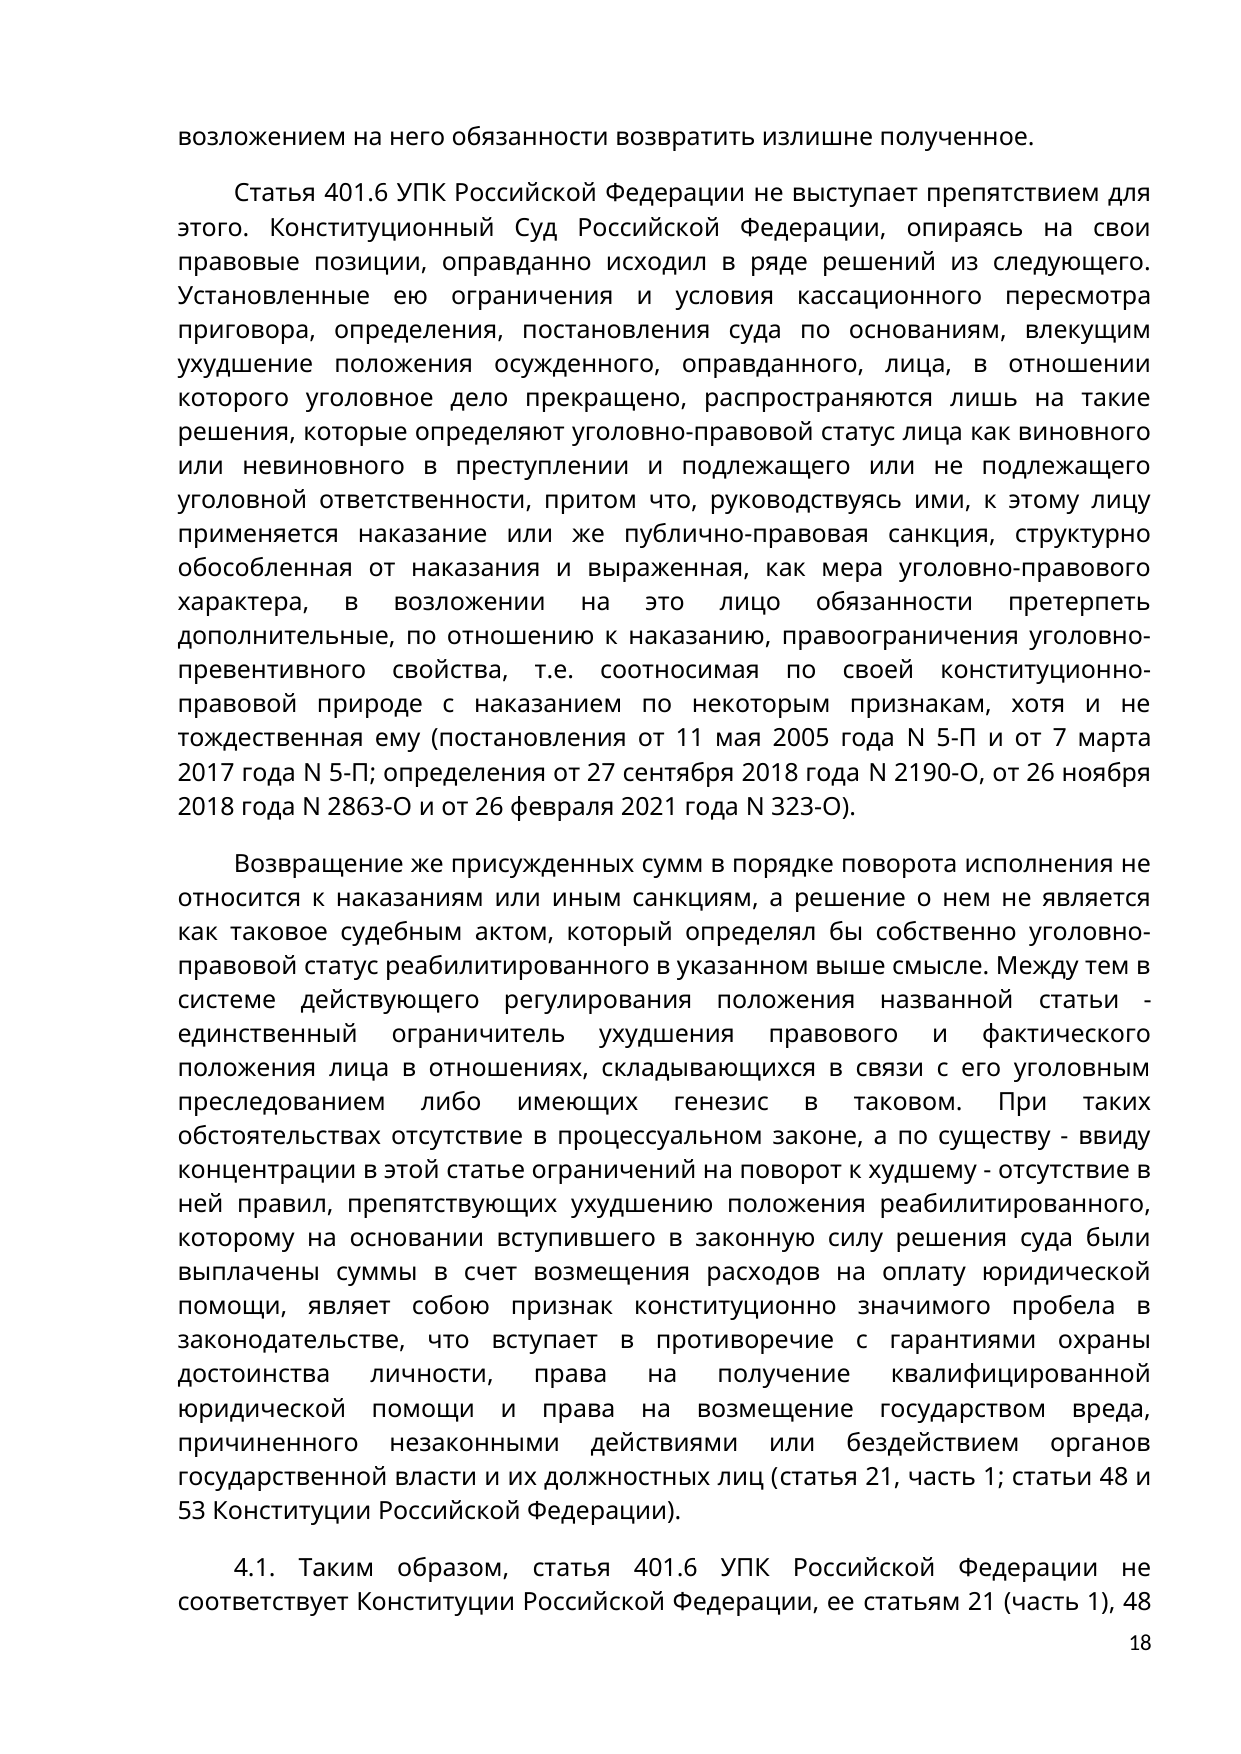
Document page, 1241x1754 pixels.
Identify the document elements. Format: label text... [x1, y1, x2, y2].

text Возвращение же присужденных сумм в порядке поворота исполнения не относится к наказаниям или иным санкциям, а решение о нем не является как таковое судебным актом, который определял бы собственно уголовно-правовой статус реабилитированного в указанном выше смысле. Между тем в системе действующего регулирования положения названной статьи - единственный ограничитель ухудшения правового и фактического положения лица в отношениях, складывающихся в связи с его уголовным преследованием либо имеющих генезис в таковом. При таких обстоятельствах отсутствие в процессуальном законе, а по существу - ввиду концентрации в этой статье ограничений на поворот к худшему - отсутствие в ней правил, препятствующих ухудшению положения реабилитированного, которому на основании вступившего в законную силу решения суда были выплачены суммы в счет возмещения расходов на оплату юридической помощи, являет собою признак конституционно значимого пробела в законодательстве, что вступает в противоречие с гарантиями охраны достоинства личности, права на получение квалифицированной юридической помощи и права на возмещение государством вреда, причиненного незаконными действиями или бездействием органов государственной власти и их должностных лиц (статья 21, часть 1; статьи 48 и 53 Конституции Российской Федерации). [177, 845, 1152, 1526]
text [177, 118, 1152, 152]
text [177, 1549, 1152, 1617]
text Статья 401.6 УПК Российской Федерации не выступает препятствием для этого. Конституционный Суд Российской Федерации, опираясь на свои правовые позиции, оправданно исходил в ряде решений из следующего. Установленные ею ограничения и условия кассационного пересмотра приговора, определения, постановления суда по основаниям, влекущим ухудшение положения осужденного, оправданного, лица, в отношении которого уголовное дело прекращено, распространяются лишь на такие решения, которые определяют уголовно-правовой статус лица как виновного или невиновного в преступлении и подлежащего или не подлежащего уголовной ответственности, притом что, руководствуясь ими, к этому лицу применяется наказание или же публично-правовая санкция, структурно обособленная от наказания и выраженная, как мера уголовно-правового характера, в возложении на это лицо обязанности претерпеть дополнительные, по отношению к наказанию, правоограничения уголовно-превентивного свойства, т.е. соотносимая по своей конституционно-правовой природе с наказанием по некоторым признакам, хотя и не тождественная ему (постановления от 11 мая 2005 года N 5-П и от 7 марта 2017 года N 5-П; определения от 27 сентября 2018 года N 2190-О, от 26 ноября 2018 года N 2863-О и от 26 февраля 2021 года N 323-О). [177, 175, 1152, 822]
